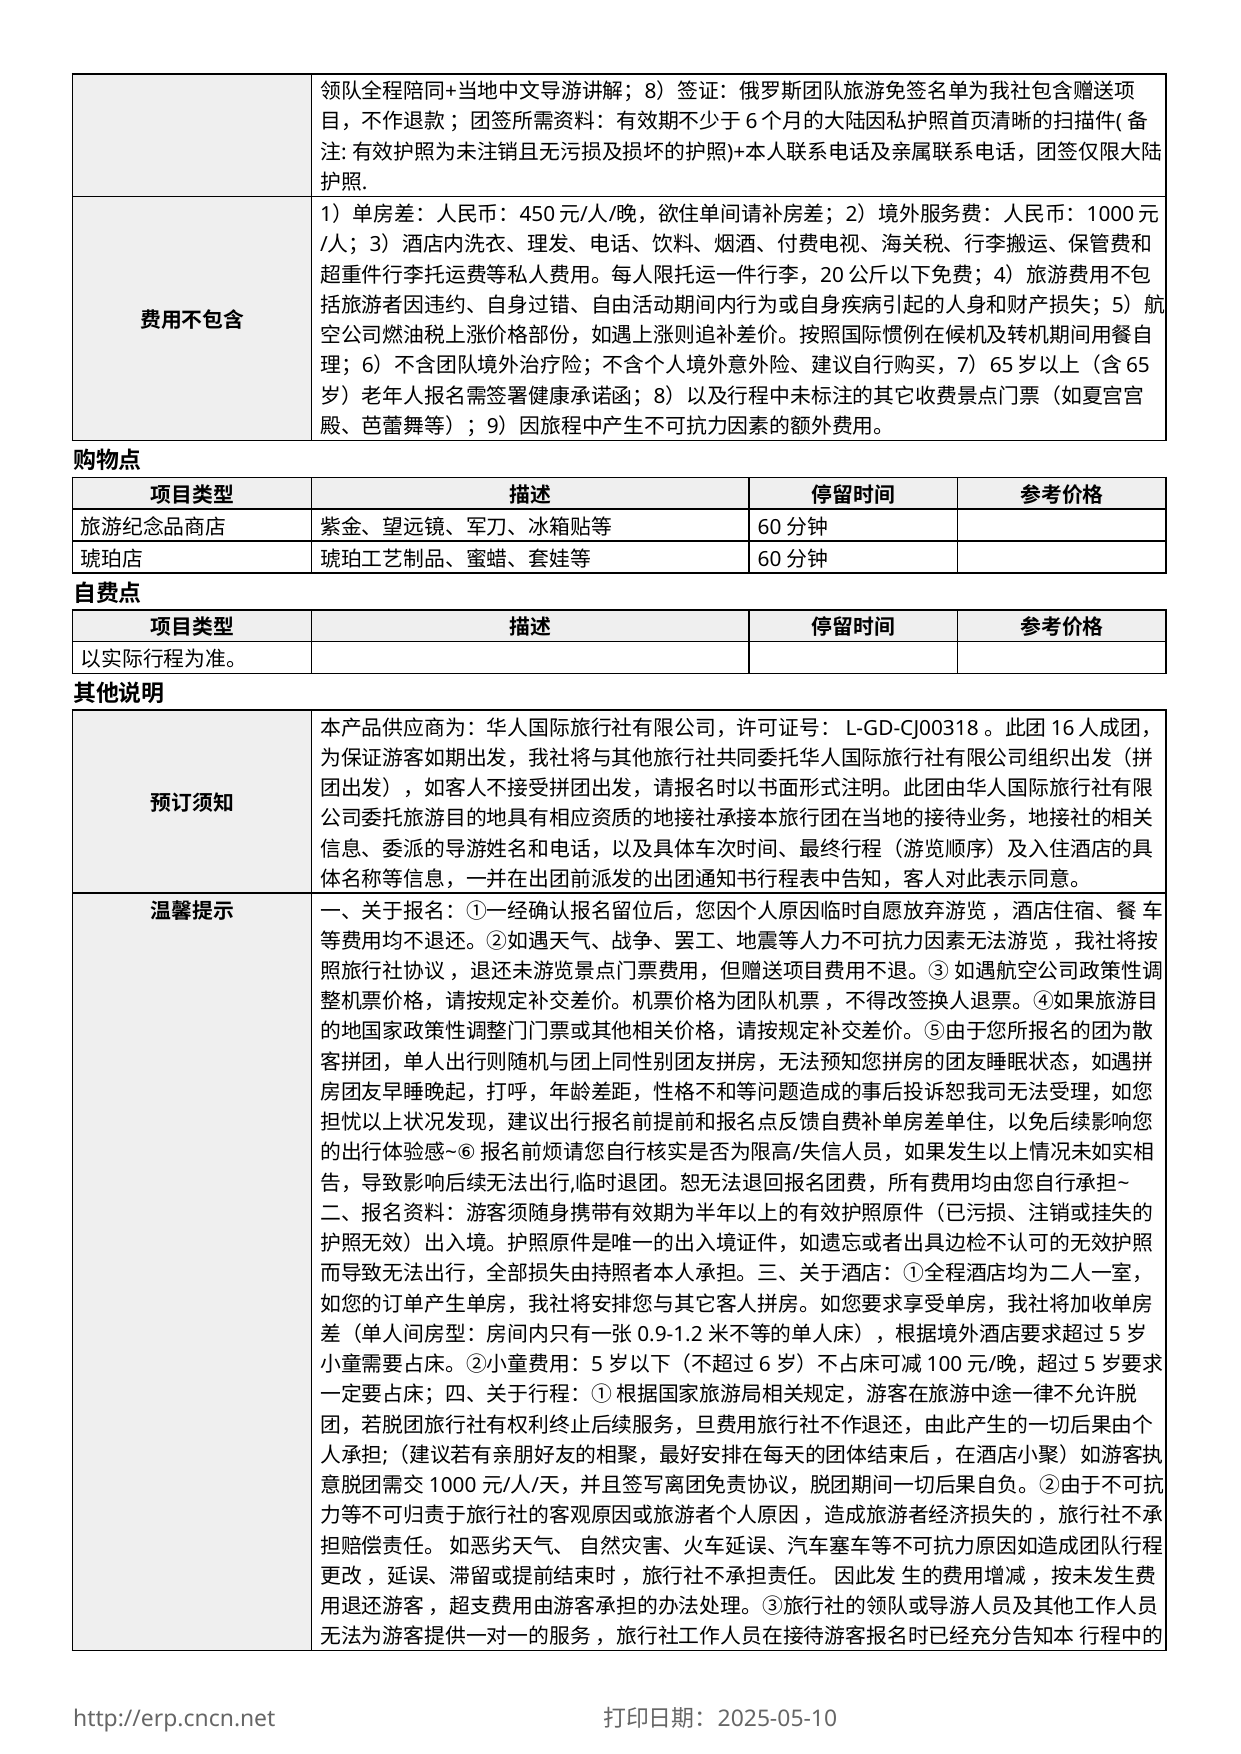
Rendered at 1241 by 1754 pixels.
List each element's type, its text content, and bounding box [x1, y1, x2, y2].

table_cell [312, 642, 748, 672]
table_cell 1）单房差：人民币：450元/人/晚，欲住单间请补房差； [312, 197, 1165, 440]
table_cell 费用不包含 [73, 197, 311, 440]
table_header 参考价格 [958, 478, 1165, 508]
text 其他说明 [73, 675, 1167, 708]
text 自费点 [73, 575, 1167, 608]
table_cell 紫金、望远镜、军刀、冰箱贴等 [312, 510, 748, 540]
table_header 描述 [312, 478, 748, 508]
table_cell 旅游纪念品商店 [73, 510, 311, 540]
table_header 费用包含 [73, 75, 311, 196]
table_cell 温馨提示 [73, 894, 311, 1650]
table_header 停留时间 [750, 611, 957, 641]
table_header 项目类型 [73, 611, 311, 641]
table_cell 60 分钟 [750, 542, 957, 572]
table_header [312, 75, 1165, 196]
table_header 项目类型 [73, 478, 311, 508]
table_cell 一、关于报名： [312, 894, 1165, 1650]
table_cell [958, 510, 1165, 540]
table_cell [958, 542, 1165, 572]
table_cell 琥珀工艺制品、蜜蜡、套娃等 [312, 542, 748, 572]
table_cell 以实际行程为准。 [73, 642, 311, 672]
table_cell 琥珀店 [73, 542, 311, 572]
table_cell 60 分钟 [750, 510, 957, 540]
table_header 参考价格 [958, 611, 1165, 641]
table_header 预订须知 [73, 711, 311, 892]
table_header 停留时间 [750, 478, 957, 508]
table_header 描述 [312, 611, 748, 641]
table_header 本产品供应商为：华人国际旅行社有限公司，许可证号： L-GD-CJ00318 。此团16人成团，为保证游客如期出发，我社将与其他旅行社共同委托华人国际旅行社有限公司组织出发（拼团出发），如客人不接受拼团出发，请报名时以书面形式注明。此团由华人国际旅行社有限公司委托旅游目的地具有相应资质的地接社承接本旅行团在当地的接待业务，地接社的相关信息、委派的导游姓名和电话，以及具体车次时间、最终行程（游览顺序）及入住酒店的具体名称等信息，一并在出团前派发的出团通知书行程表中告知，客人对此表示同意。 [312, 711, 1165, 892]
text 购物点 [73, 442, 1167, 476]
table_cell [958, 642, 1165, 672]
table_cell [750, 642, 957, 672]
